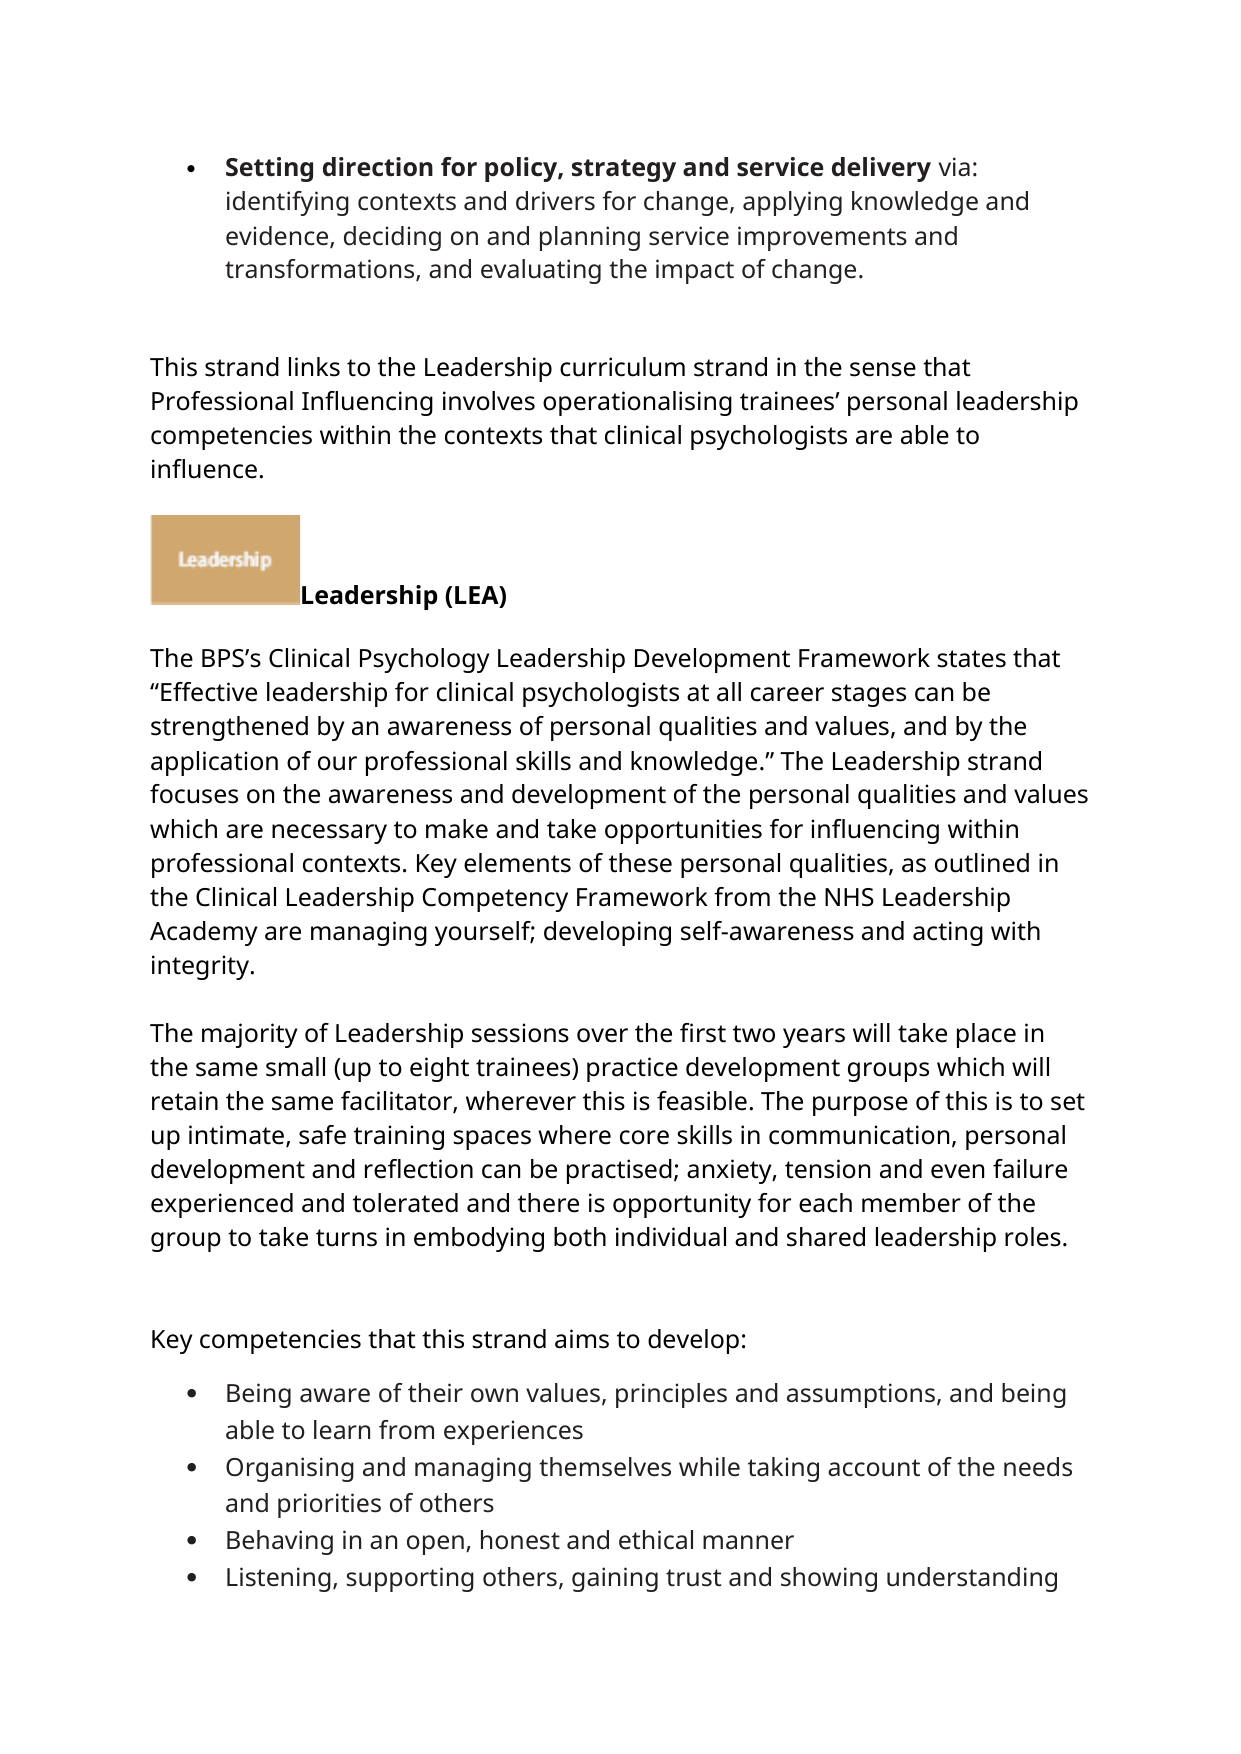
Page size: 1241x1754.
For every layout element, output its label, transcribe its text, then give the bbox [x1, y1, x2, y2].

list Organising and managing themselves while taking account of the needs and priorities of others [187, 1449, 1090, 1520]
text The majority of Leadership sessions over the first two years will take place in the same small (up to eight trainees) practice development groups which will retain the same facilitator, wherever this is feasible. The purpose of this is to set up intimate, safe training spaces where core skills in communication, personal development and reflection can be practised; anxiety, tension and even failure experienced and tolerated and there is opportunity for each member of the group to take turns in embodying both individual and shared leadership roles. [150, 1016, 1090, 1254]
picture [150, 515, 300, 605]
list Being aware of their own values, principles and assumptions, and being able to learn from experiences [187, 1376, 1090, 1446]
text Key competencies that this strand aims to develop: [150, 1322, 1090, 1356]
text This strand links to the Leadership curriculum strand in the sense that Professional Influencing involves operationalising trainees’ personal leadership competencies within the contexts that clinical psychologists are able to influence. [150, 349, 1090, 486]
text The BPS’s Clinical Psychology Leadership Development Framework states that “Effective leadership for clinical psychologists at all career stages can be strengthened by an awareness of personal qualities and values, and by the application of our professional skills and knowledge.” The Leadership strand focuses on the awareness and development of the personal qualities and values which are necessary to make and take opportunities for influencing within professional contexts. Key elements of these personal qualities, as outlined in the Clinical Leadership Competency Framework from the NHS Leadership Academy are managing yourself; developing self-awareness and acting with integrity. [150, 641, 1090, 982]
list Listening, supporting others, gaining trust and showing understanding [187, 1559, 1090, 1593]
list Behaving in an open, honest and ethical manner [187, 1523, 1090, 1557]
text Leadership (LEA) [150, 515, 1090, 612]
list Setting direction for policy, strategy and service delivery via: identifying contexts and drivers for change, applying knowledge and evidence, deciding on and planning service improvements and transformations, and evaluating the impact of change. [187, 150, 1090, 286]
